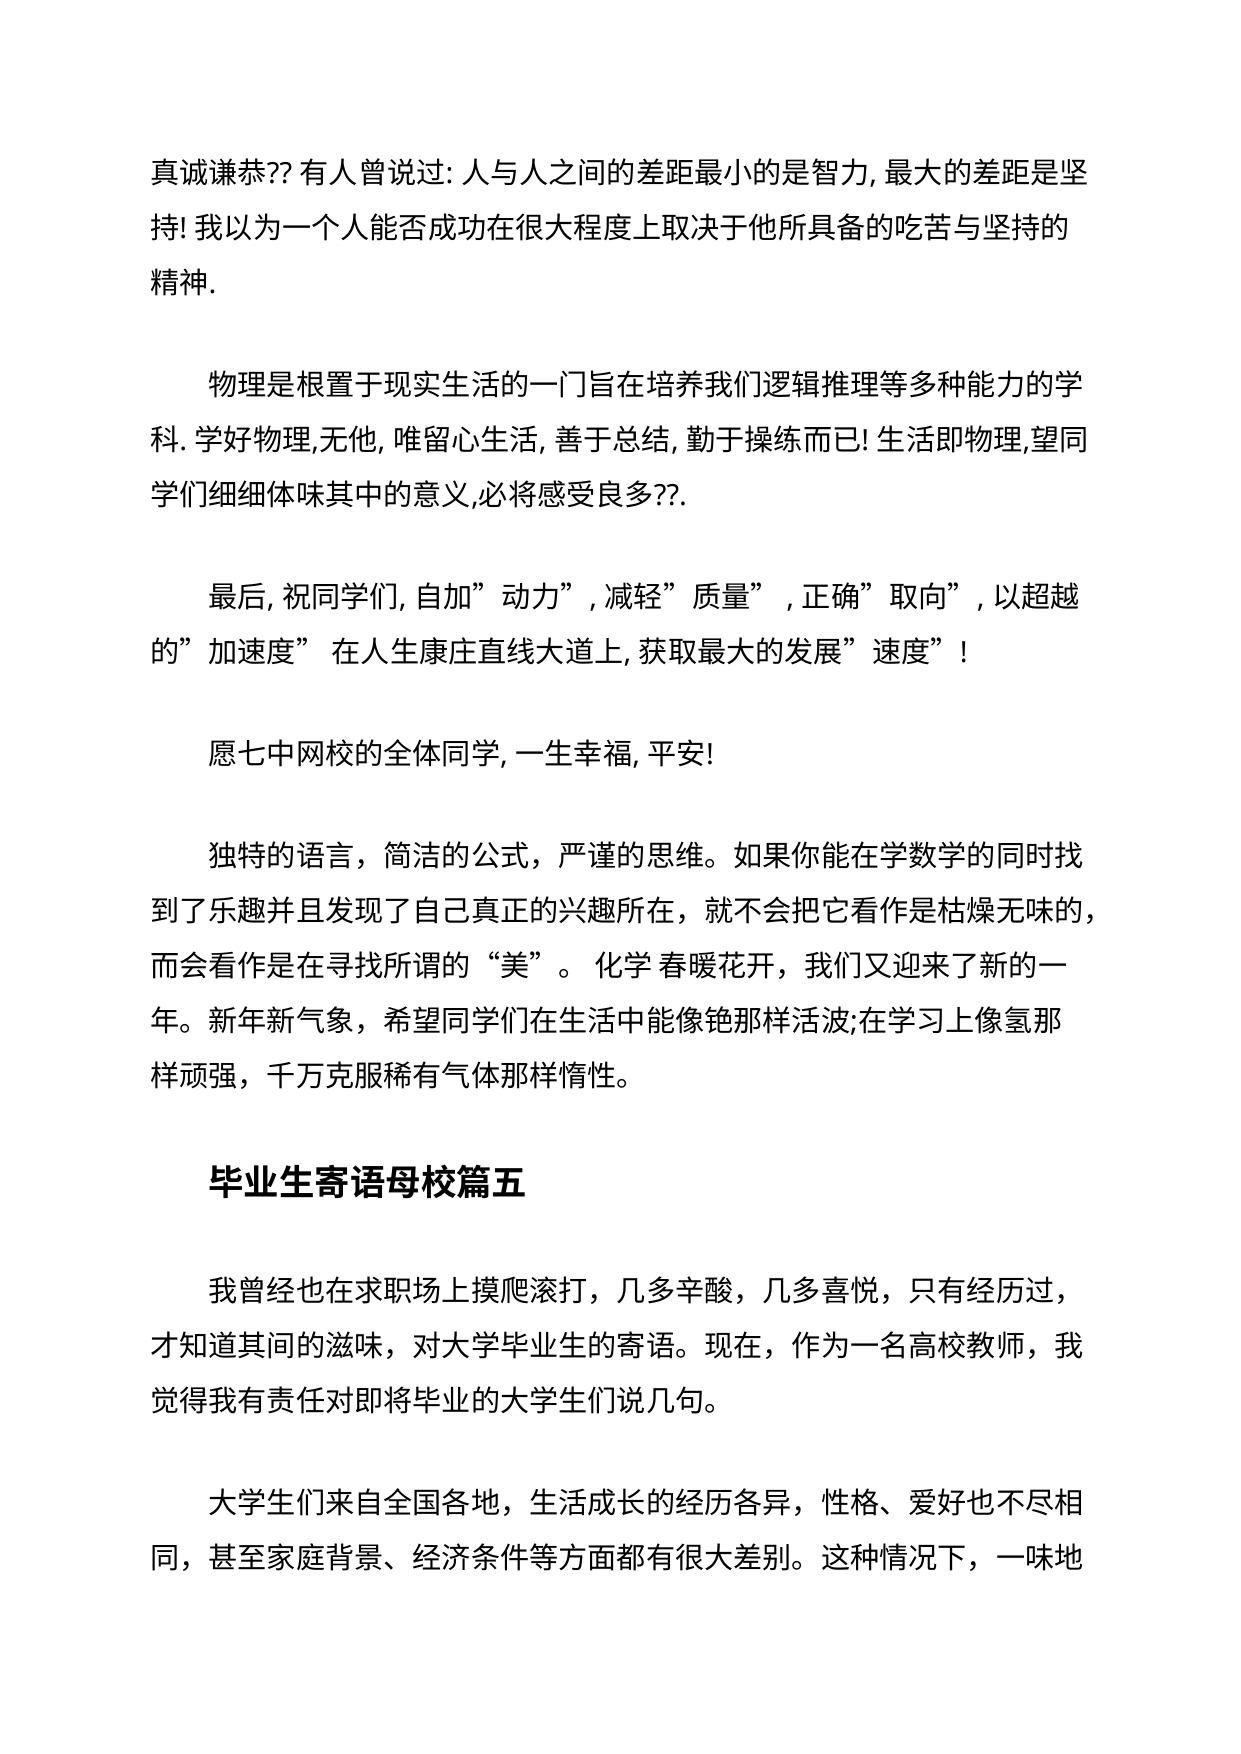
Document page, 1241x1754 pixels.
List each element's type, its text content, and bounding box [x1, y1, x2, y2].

text 物理是根置于现实生活的一门旨在培养我们逻辑推理等多种能力的学科. 学好物理,无他, 唯留心生活, 善于总结, 勤于操练而已! 生活即物理,望同学们细细体味其中的意义,必将感受良多??. [150, 362, 1090, 514]
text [150, 1479, 1090, 1576]
text 毕业生寄语母校篇五 [150, 1154, 1090, 1206]
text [150, 150, 1090, 302]
text 愿七中网校的全体同学, 一生幸福, 平安! [150, 731, 1090, 773]
text 我曾经也在求职场上摸爬滚打，几多辛酸，几多喜悦，只有经历过，才知道其间的滋味，对大学毕业生的寄语。现在，作为一名高校教师，我觉得我有责任对即将毕业的大学生们说几句。 [150, 1268, 1090, 1420]
text 独特的语言，简洁的公式，严谨的思维。如果你能在学数学的同时找到了乐趣并且发现了自己真正的兴趣所在，就不会把它看作是枯燥无味的，而会看作是在寻找所谓的“美”。 化学 春暖花开，我们又迎来了新的一年。新年新气象，希望同学们在生活中能像铯那样活波;在学习上像氢那样顽强，千万克服稀有气体那样惰性。 [150, 833, 1090, 1095]
text 最后, 祝同学们, 自加”动力”, 减轻”质量” , 正确”取向”, 以超越的”加速度” 在人生康庄直线大道上, 获取最大的发展”速度”! [150, 574, 1090, 671]
